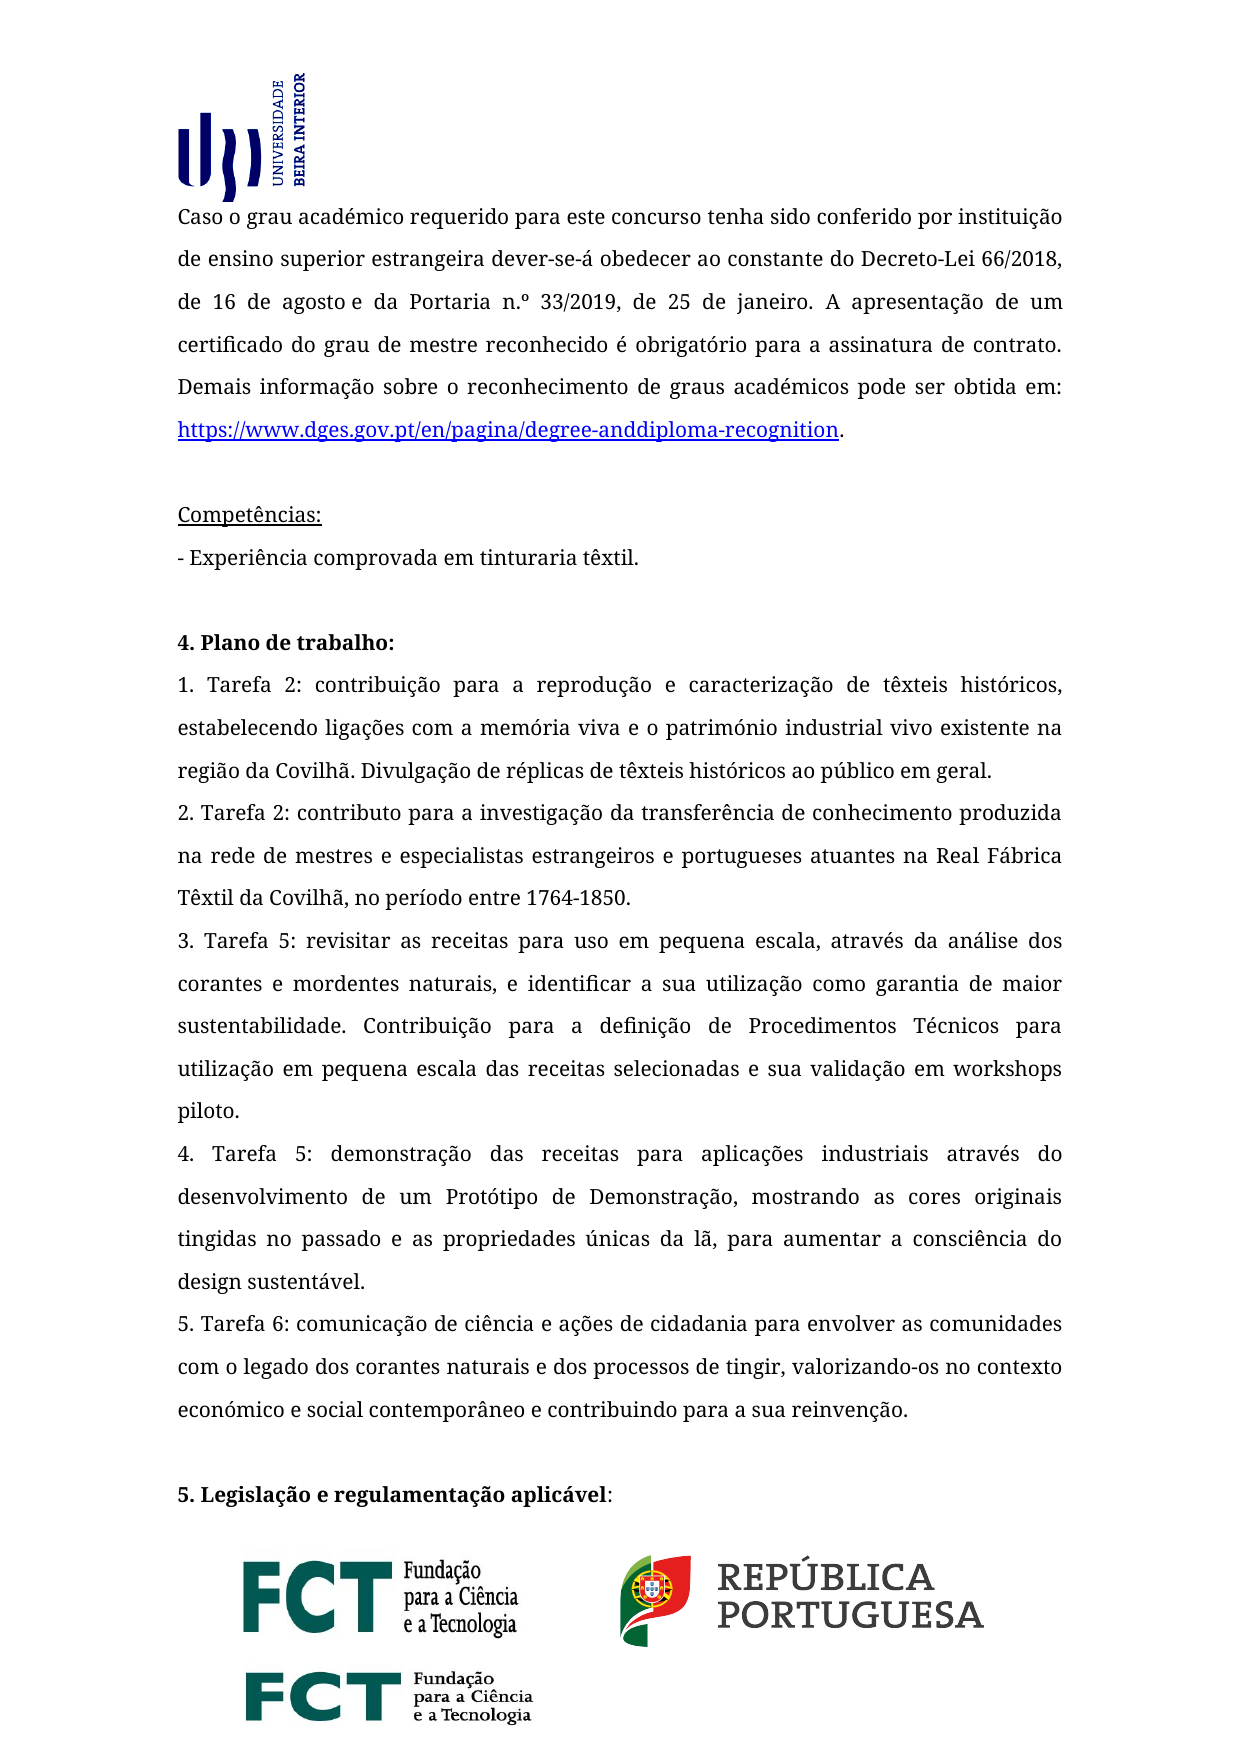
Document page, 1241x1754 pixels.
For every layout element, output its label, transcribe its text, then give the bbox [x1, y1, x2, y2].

text Competências: [177, 500, 1063, 528]
text - Experiência comprovada em tinturaria têxtil. [177, 543, 1063, 571]
picture [177, 73, 306, 202]
text 5. Tarefa 6: comunicação de ciência e ações de cidadania para envolver as comunidades com o legado dos corantes naturais e dos processos de tingir, valorizando-os no contexto económico e social contemporâneo e contribuindo para a sua reinvenção. [177, 1309, 1063, 1423]
text Caso o grau académico requerido para este concurso tenha sido conferido por instituição de ensino superior estrangeira dever-se-á obedecer ao constante do Decreto-Lei 66/2018, de 16 de agosto e da Portaria n.º 33/2019, de 25 de janeiro. A apresentação de um certificado do grau de mestre reconhecido é obrigatório para a assinatura de contrato. Demais informação sobre o reconhecimento de graus académicos pode ser obtida em: https://www.dges.gov.pt/en/pagina/degree-anddiploma-recognition. [177, 273, 1063, 443]
picture [176, 1516, 1021, 1754]
text 5. Legislação e regulamentação aplicável: [177, 1480, 1063, 1508]
text Caso o grau académico requerido para este concurso tenha sido conferido por instituição de ensino superior estrangeira dever-se-á obedecer ao constante do Decreto-Lei 66/2018, de 16 de agosto e da Portaria n.º 33/2019, de 25 de janeiro. A apresentação de um certificado do grau de mestre reconhecido é obrigatório para a assinatura de contrato. Demais informação sobre o reconhecimento de graus académicos pode ser obtida em: https://www.dges.gov.pt/en/pagina/degree-anddiploma-recognition. [177, 202, 1063, 245]
text 4. Plano de trabalho: [177, 628, 1063, 656]
text 1. Tarefa 2: contribuição para a reprodução e caracterização de têxteis históricos, estabelecendo ligações com a memória viva e o património industrial vivo existente na região da Covilhã. Divulgação de réplicas de têxteis históricos ao público em geral. [177, 671, 1063, 784]
text 3. Tarefa 5: revisitar as receitas para uso em pequena escala, através da análise dos corantes e mordentes naturais, e identificar a sua utilização como garantia de maior sustentabilidade. Contribuição para a definição de Procedimentos Técnicos para utilização em pequena escala das receitas selecionadas e sua validação em workshops piloto. [177, 926, 1063, 1125]
text 4. Tarefa 5: demonstração das receitas para aplicações industriais através do desenvolvimento de um Protótipo de Demonstração, mostrando as cores originais tingidas no passado e as propriedades únicas da lã, para aumentar a consciência do design sustentável. [177, 1139, 1063, 1295]
text 2. Tarefa 2: contributo para a investigação da transferência de conhecimento produzida na rede de mestres e especialistas estrangeiros e portugueses atuantes na Real Fábrica Têxtil da Covilhã, no período entre 1764-1850. [177, 798, 1063, 912]
